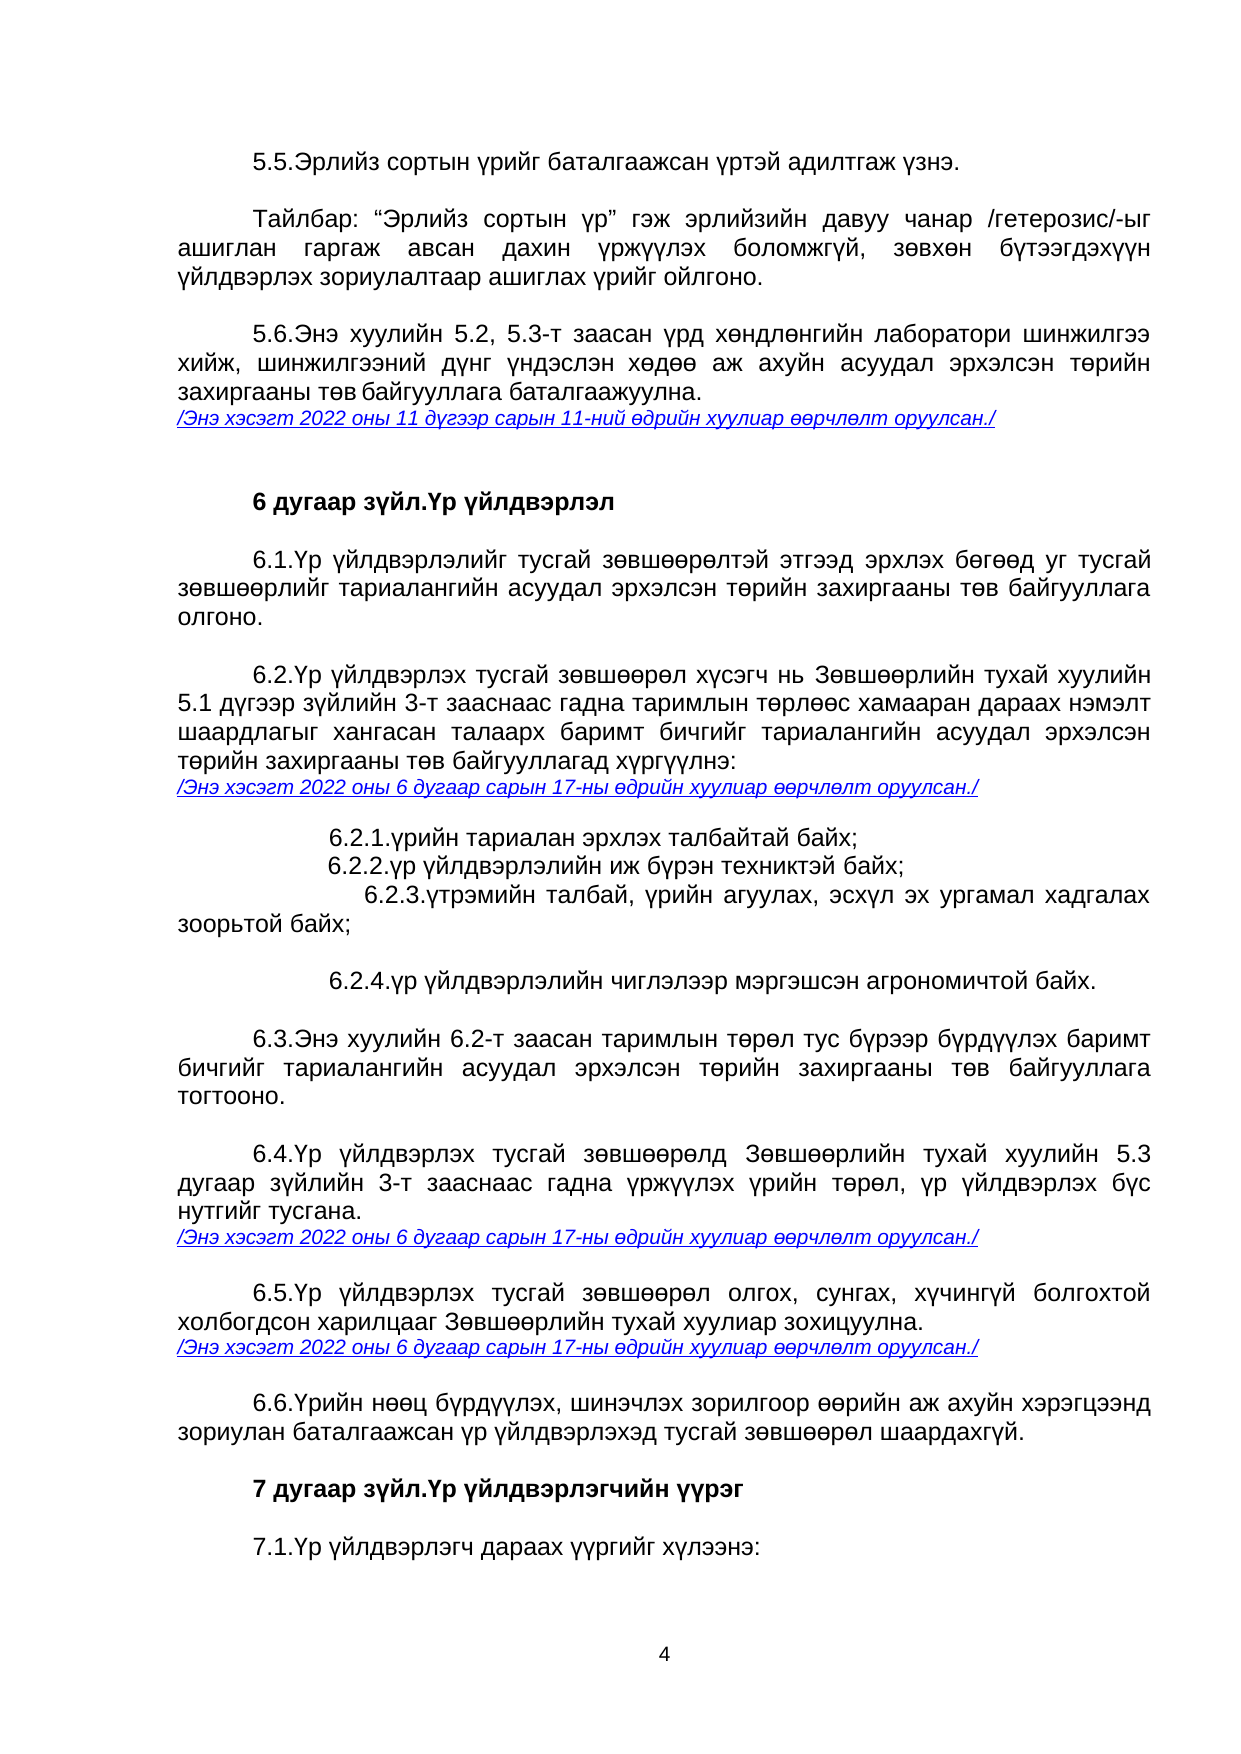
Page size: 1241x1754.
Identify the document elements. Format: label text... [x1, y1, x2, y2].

text 6 дугаар зүйл.Үр үйлдвэрлэл [177, 487, 1152, 516]
text /Энэ хэсэгт 2022 оны 6 дугаар сарын 17-ны өдрийн хуулиар өөрчлөлт оруулсан./ [177, 1225, 1152, 1249]
text 7.1.Үр үйлдвэрлэгч дараах үүргийг хүлээнэ: [177, 1532, 1152, 1560]
text /Энэ хэсэгт 2022 оны 6 дугаар сарын 17-ны өдрийн хуулиар өөрчлөлт оруулсан./ [177, 774, 1152, 798]
text Тайлбар: “Эрлийз сортын үр” гэж эрлийзийн давуу чанар /гетерозис/-ыг ашиглан гаргаж авсан дахин үржүүлэх боломжгүй, зөвхөн бүтээгдэхүүн үйлдвэрлэх зориулалтаар ашиглах үрийг ойлгоно. [177, 204, 1152, 291]
text 6.6.Үрийн нөөц бүрдүүлэх, шинэчлэх зорилгоор өөрийн аж ахуйн хэрэгцээнд зориулан баталгаажсан үр үйлдвэрлэхэд тусгай зөвшөөрөл шаардахгүй. [177, 1388, 1152, 1445]
text 6.5.Үр үйлдвэрлэх тусгай зөвшөөрөл олгох, сунгах, хүчингүй болгохтой холбогдсон харилцааг Зөвшөөрлийн тухай хуулиар зохицуулна. [177, 1278, 1152, 1335]
text 7 дугаар зүйл.Үр үйлдвэрлэгчийн үүрэг [177, 1474, 1152, 1503]
subtitle 5.6.Энэ хуулийн 5.2, 5.3-т заасан үрд хөндлөнгийн лаборатори шинжилгээ хийж, шинжилгээний дүнг үндэслэн хөдөө аж ахуйн асуудал эрхэлсэн төрийн захиргааны төв байгууллага баталгаажуулна. [177, 319, 1152, 406]
text 6.2.2.үр үйлдвэрлэлийн иж бүрэн техниктэй байх; [252, 851, 1152, 880]
text 6.3.Энэ хуулийн 6.2-т заасан таримлын төрөл тус бүрээр бүрдүүлэх баримт бичгийг тариалангийн асуудал эрхэлсэн төрийн захиргааны төв байгууллага тогтооно. [177, 1024, 1152, 1110]
text /Энэ хэсэгт 2022 оны 6 дугаар сарын 17-ны өдрийн хуулиар өөрчлөлт оруулсан./ [177, 1335, 1152, 1359]
text 6.2.1.үрийн тариалан эрхлэх талбайтай байх; [177, 822, 1152, 851]
text 6.1.Үр үйлдвэрлэлийг тусгай зөвшөөрөлтэй этгээд эрхлэх бөгөөд уг тусгай зөвшөөрлийг тариалангийн асуудал эрхэлсэн төрийн захиргааны төв байгууллага олгоно. [177, 544, 1152, 631]
text 6.2.Үр үйлдвэрлэх тусгай зөвшөөрөл хүсэгч нь Зөвшөөрлийн тухай хуулийн 5.1 дүгээр зүйлийн 3-т зааснаас гадна таримлын төрлөөс хамааран дараах нэмэлт шаардлагыг хангасан талаарх баримт бичгийг тариалангийн асуудал эрхэлсэн төрийн захиргааны төв байгууллагад хүргүүлнэ: [177, 659, 1152, 774]
text 6.4.Үр үйлдвэрлэх тусгай зөвшөөрөлд Зөвшөөрлийн тухай хуулийн 5.3 дугаар зүйлийн 3-т зааснаас гадна үржүүлэх үрийн төрөл, үр үйлдвэрлэх бүс нутгийг тусгана. [177, 1139, 1152, 1225]
text 6.2.4.үр үйлдвэрлэлийн чиглэлээр мэргэшсэн агрономичтой байх. [177, 966, 1152, 995]
text 5.5.Эрлийз сортын үрийг баталгаажсан үртэй адилтгаж үзнэ. [177, 147, 1152, 176]
text 6.2.3.үтрэмийн талбай, үрийн агуулах, эсхүл эх ургамал хадгалах зоорьтой байх; [177, 880, 1152, 937]
text /Энэ хэсэгт 2022 оны 11 дүгээр сарын 11-ний өдрийн хуулиар өөрчлөлт оруулсан./ [177, 406, 1152, 429]
